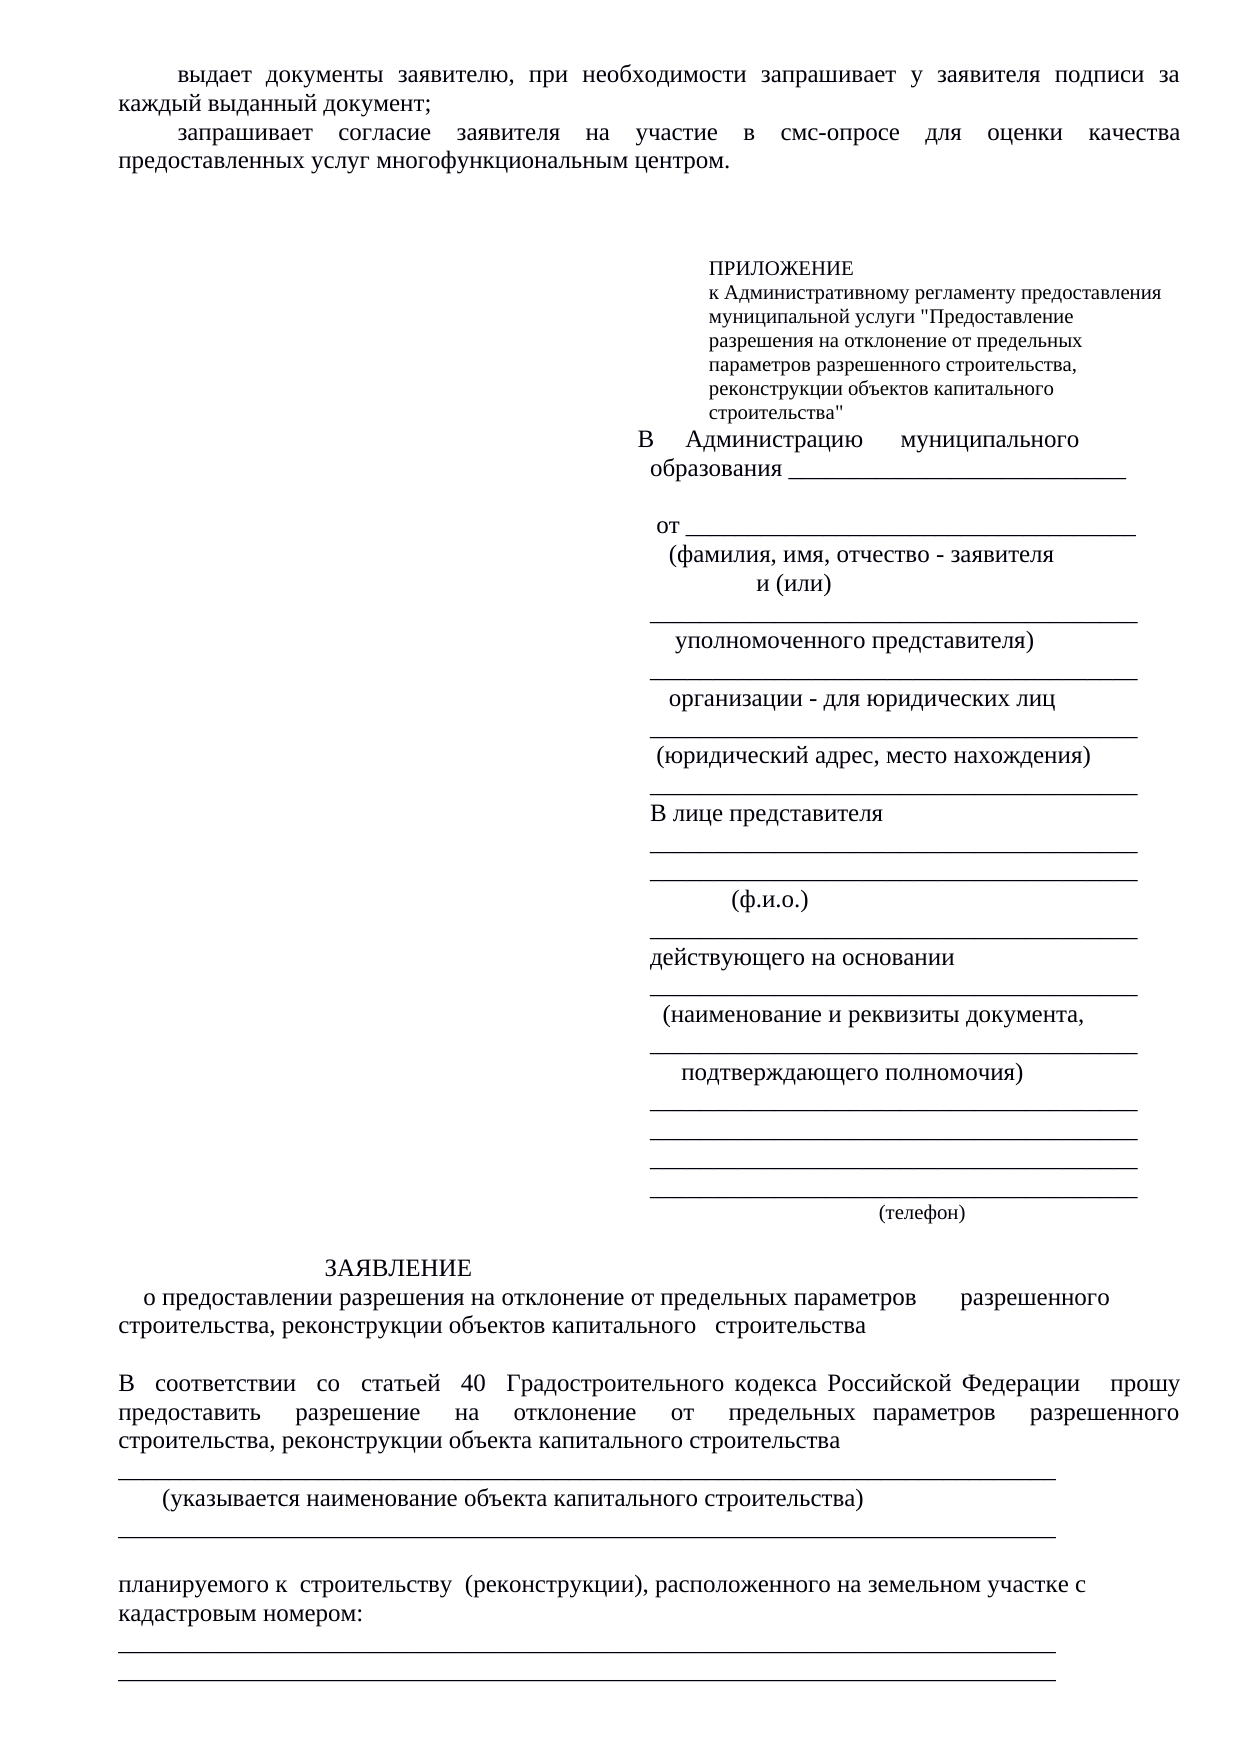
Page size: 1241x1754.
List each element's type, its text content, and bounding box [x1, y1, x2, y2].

text запрашивает согласие заявителя на участие в смс-опросе для оценки качества предоставленных услуг многофункциональным центром. [118, 117, 1181, 174]
text ПРИЛОЖЕНИЕ [709, 256, 1181, 280]
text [118, 1656, 1181, 1684]
text (указывается наименование объекта капитального строительства) [118, 1483, 1181, 1512]
text ___________________________________________________________________________ [118, 1454, 1181, 1483]
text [118, 1627, 1181, 1656]
text к Административному регламенту предоставления муниципальной услуги "Предоставление разрешения на отклонение от предельных параметров разрешенного строительства, реконструкции объектов капитального строительства" [709, 280, 1181, 424]
text (телефон) [118, 1200, 1181, 1224]
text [118, 1512, 1181, 1541]
text планируемого к строительству (реконструкции), расположенного на земельном участке с кадастровым номером: [118, 1569, 1181, 1627]
text о предоставлении разрешения на отклонение от предельных параметров разрешенного строительства, реконструкции объектов капитального строительства [118, 1282, 1181, 1339]
text В соответствии со статьей 40 Градостроительного кодекса Российской Федерации прошу предоставить разрешение на отклонение от предельных параметров разрешенного строительства, реконструкции объекта капитального строительства [118, 1368, 1181, 1454]
text ЗАЯВЛЕНИЕ [118, 1253, 1181, 1282]
table_header В Администрацию муниципального образования ___________________________ от ____________________________________ (фамилия, имя, отчество - заявителя и (или) _______________________________________ уполномоченного представителя) _______________________________________ организации - для юридических лиц _______________________________________ (юридический адрес, место нахождения) _______________________________________ В лице представителя _______________________________________ _______________________________________ (ф.и.о.) _______________________________________ действующего на основании _______________________________________ (наименование и реквизиты документа, _______________________________________ подтверждающего полномочия) _______________________________________ _______________________________________ _______________________________________ _______________________________________ [413, 424, 1192, 1200]
text выдает документы заявителю, при необходимости запрашивает у заявителя подписи за каждый выданный документ; [118, 59, 1181, 117]
